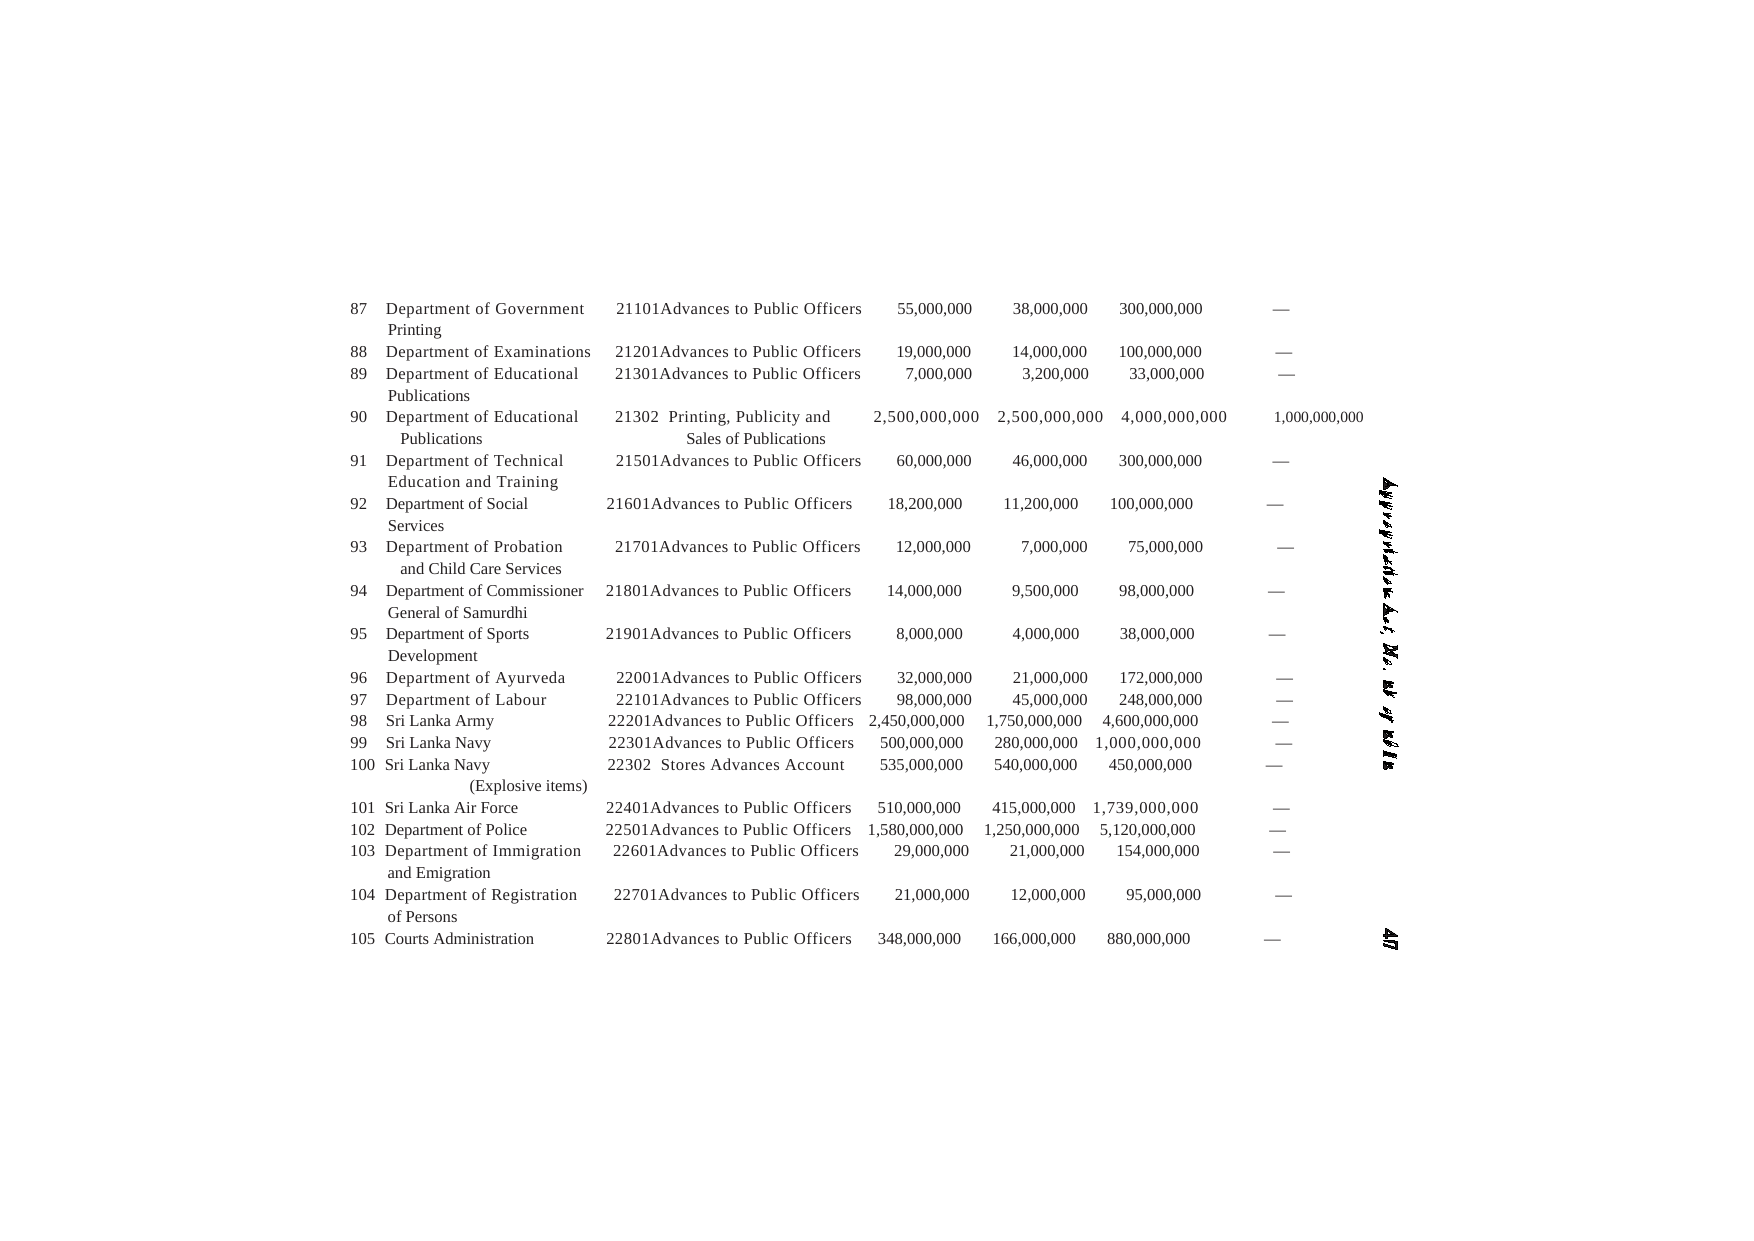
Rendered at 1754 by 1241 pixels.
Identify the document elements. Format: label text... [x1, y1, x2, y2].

text Publications Sales of Publications [400, 429, 1754, 448]
text General of Samurdhi [388, 603, 1754, 622]
text 101 Sri Lanka Air Force 22401Advances to Public Officers 510,000,000 415,000,000 1,739,000,000 — [350, 798, 1754, 817]
text 87 Department of Government 21101Advances to Public Officers 55,000,000 38,000,000 300,000,000 — [350, 299, 1754, 318]
text 102 Department of Police 22501Advances to Public Officers 1,580,000,000 1,250,000,000 5,120,000,000 — [350, 820, 1754, 839]
text Publications [388, 386, 1754, 405]
text 88 Department of Examinations 21201Advances to Public Officers 19,000,000 14,000,000 100,000,000 — [350, 342, 1754, 361]
text of Persons [387, 907, 1754, 926]
text 92 Department of Social 21601Advances to Public Officers 18,200,000 11,200,000 100,000,000 — [350, 494, 1754, 513]
text (Explosive items) [400, 777, 1754, 796]
text 98 Sri Lanka Army 22201Advances to Public Officers 2,450,000,000 1,750,000,000 4,600,000,000 — [350, 711, 1754, 730]
text 89 Department of Educational 21301Advances to Public Officers 7,000,000 3,200,000 33,000,000 — [350, 364, 1754, 383]
text 93 Department of Probation 21701Advances to Public Officers 12,000,000 7,000,000 75,000,000 — [350, 538, 1754, 557]
text Education and Training [388, 473, 1754, 492]
text 103 Department of Immigration 22601Advances to Public Officers 29,000,000 21,000,000 154,000,000 — [350, 842, 1754, 861]
text 96 Department of Ayurveda 22001Advances to Public Officers 32,000,000 21,000,000 172,000,000 — [350, 668, 1754, 687]
text 105 Courts Administration 22801Advances to Public Officers 348,000,000 166,000,000 880,000,000 — [350, 929, 1754, 948]
text Printing [388, 320, 1754, 339]
text 94 Department of Commissioner 21801Advances to Public Officers 14,000,000 9,500,000 98,000,000 — [350, 581, 1754, 600]
text Services [388, 516, 1754, 535]
text 99 Sri Lanka Navy 22301Advances to Public Officers 500,000,000 280,000,000 1,000,000,000 — [350, 733, 1754, 752]
text 97 Department of Labour 22101Advances to Public Officers 98,000,000 45,000,000 248,000,000 — [350, 690, 1754, 709]
text and Emigration [387, 863, 1754, 883]
text and Child Care Services [400, 559, 1754, 578]
text 91 Department of Technical 21501Advances to Public Officers 60,000,000 46,000,000 300,000,000 — [350, 451, 1754, 470]
text 104 Department of Registration 22701Advances to Public Officers 21,000,000 12,000,000 95,000,000 — [350, 885, 1754, 904]
text 90 Department of Educational 21302 Printing, Publicity and 2,500,000,000 2,500,000,000 4,000,000,000 1,000,000,000 [350, 407, 1754, 426]
text 100 Sri Lanka Navy 22302 Stores Advances Account 535,000,000 540,000,000 450,000,000 — [350, 755, 1754, 774]
text 95 Department of Sports 21901Advances to Public Officers 8,000,000 4,000,000 38,000,000 — [350, 624, 1754, 643]
text Development [388, 646, 1754, 665]
